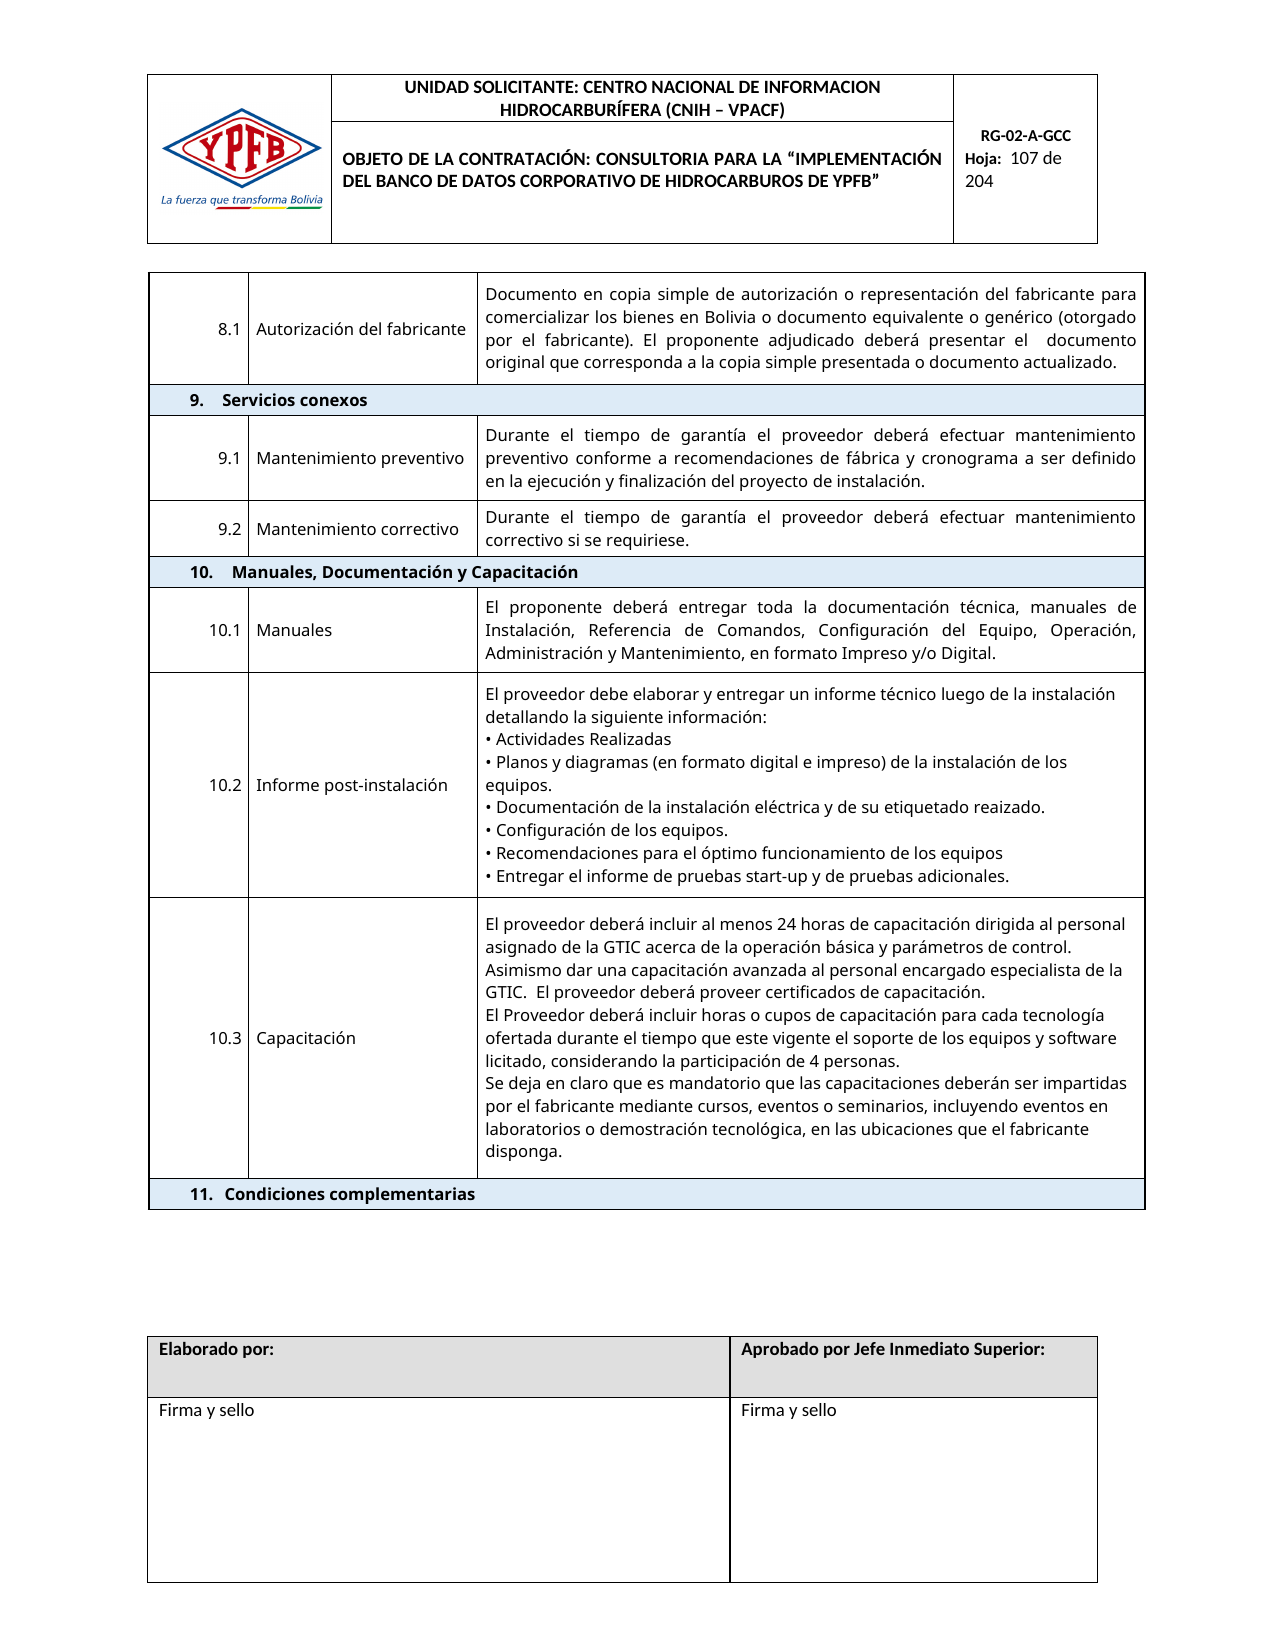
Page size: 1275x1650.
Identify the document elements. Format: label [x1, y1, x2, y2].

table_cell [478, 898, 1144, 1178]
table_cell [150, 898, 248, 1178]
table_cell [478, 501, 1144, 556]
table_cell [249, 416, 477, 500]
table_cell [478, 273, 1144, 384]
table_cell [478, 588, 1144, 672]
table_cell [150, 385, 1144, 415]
picture [158, 102, 324, 215]
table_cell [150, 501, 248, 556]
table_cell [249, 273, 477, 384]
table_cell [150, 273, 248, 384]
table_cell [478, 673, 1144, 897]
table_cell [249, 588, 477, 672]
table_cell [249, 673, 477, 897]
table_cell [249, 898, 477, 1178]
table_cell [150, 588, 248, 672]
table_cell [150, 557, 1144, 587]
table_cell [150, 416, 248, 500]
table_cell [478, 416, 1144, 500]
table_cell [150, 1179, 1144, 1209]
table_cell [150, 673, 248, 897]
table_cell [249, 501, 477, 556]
